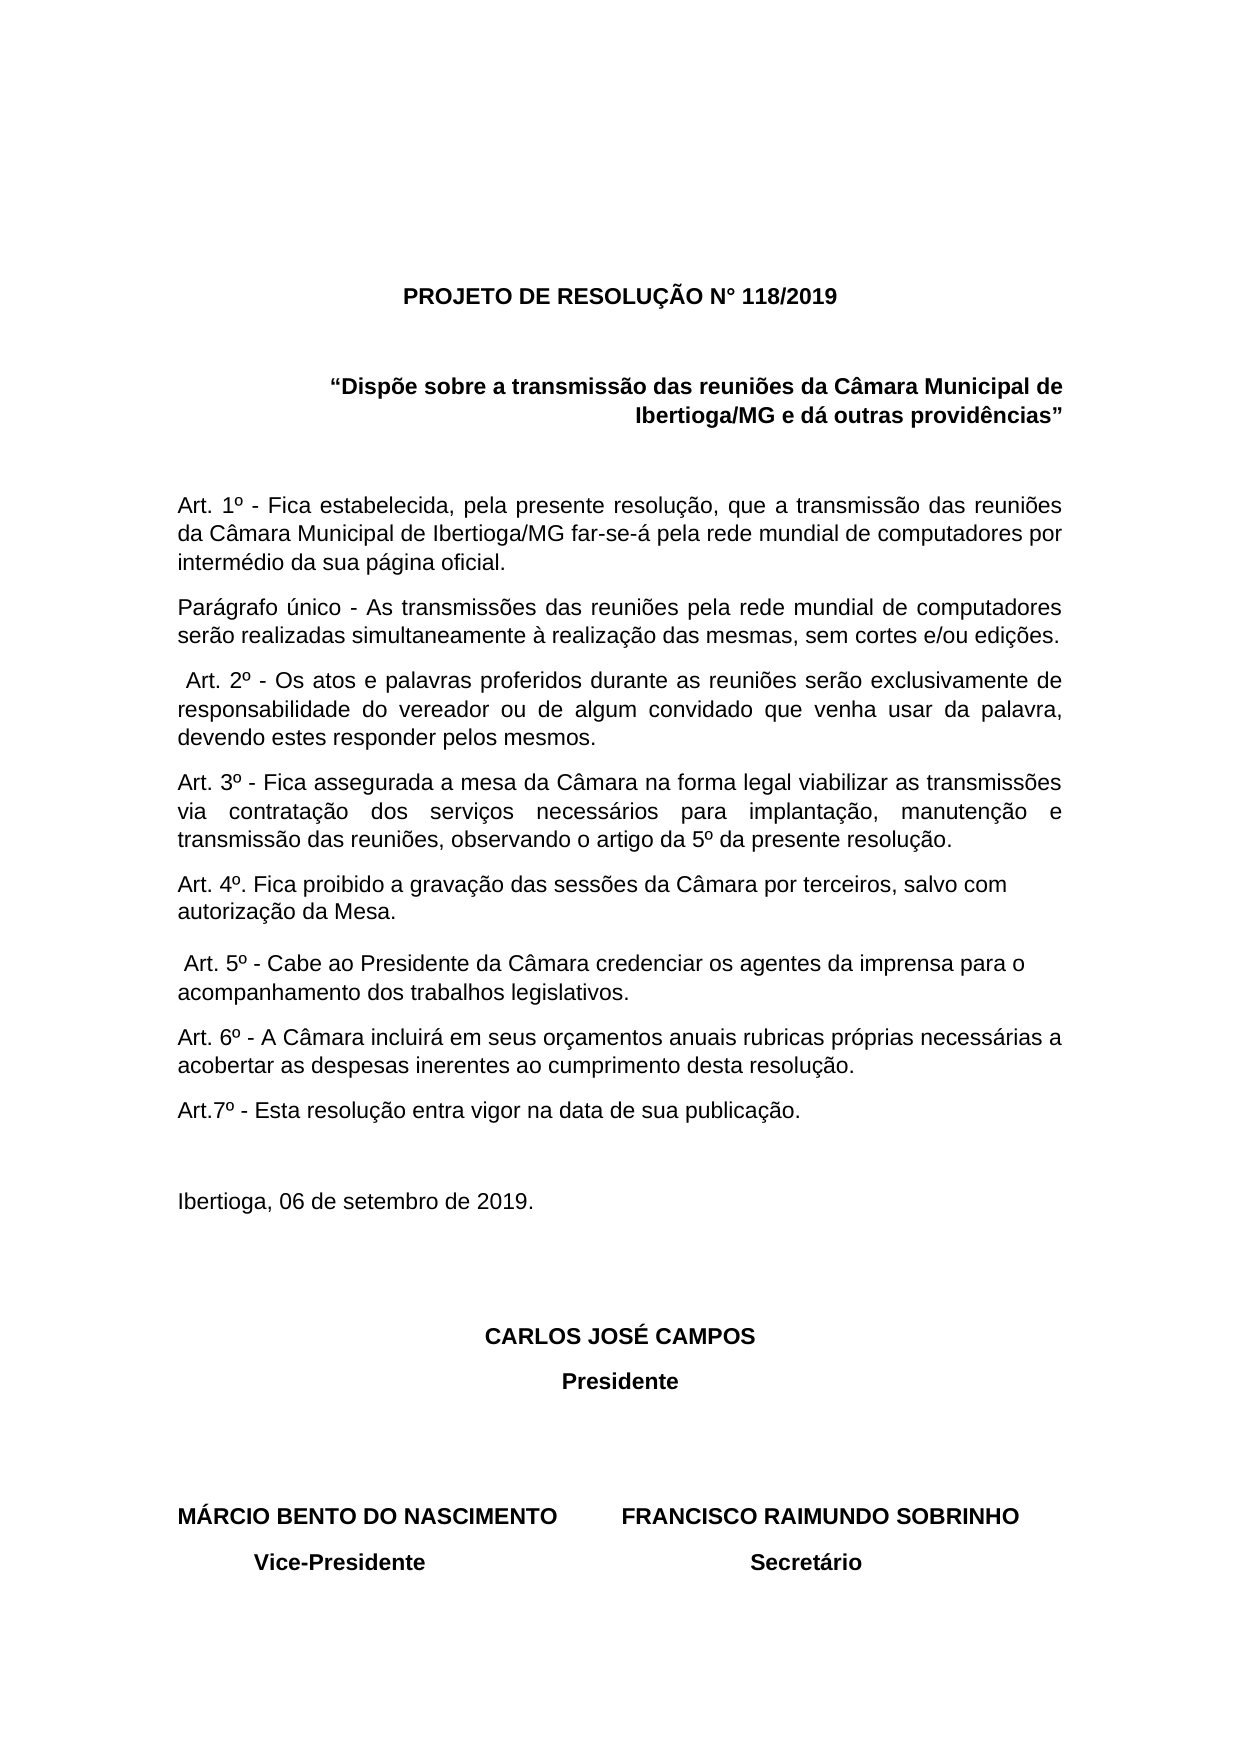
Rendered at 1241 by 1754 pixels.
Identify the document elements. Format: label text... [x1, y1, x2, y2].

text Vice-Presidente Secretário [177, 1548, 1063, 1575]
text MÁRCIO BENTO DO NASCIMENTO FRANCISCO RAIMUNDO SOBRINHO [177, 1503, 1063, 1530]
text CARLOS JOSÉ CAMPOS [177, 1323, 1063, 1349]
text Presidente [177, 1368, 1063, 1394]
text Ibertioga, 06 de setembro de 2019. [177, 1188, 1063, 1214]
text Art. 6º - A Câmara incluirá em seus orçamentos anuais rubricas próprias necessárias a acobertar as despesas inerentes ao cumprimento desta resolução. [177, 1024, 1063, 1079]
text Art. 2º - Os atos e palavras proferidos durante as reuniões serão exclusivamente de responsabilidade do vereador ou de algum convidado que venha usar da palavra, devendo estes responder pelos mesmos. [177, 667, 1063, 751]
text PROJETO DE RESOLUÇÃO N° 118/2019 [177, 283, 1063, 309]
text “Dispõe sobre a transmissão das reuniões da Câmara Municipal de Ibertioga/MG e dá outras providências” [177, 373, 1063, 428]
text Art. 5º - Cabe ao Presidente da Câmara credenciar os agentes da imprensa para o acompanhamento dos trabalhos legislativos. [177, 950, 1063, 1005]
text Art. 3º - Fica assegurada a mesa da Câmara na forma legal viabilizar as transmissões via contratação dos serviços necessários para implantação, manutenção e transmissão das reuniões, observando o artigo da 5º da presente resolução. [177, 769, 1063, 852]
text Art. 1º - Fica estabelecida, pela presente resolução, que a transmissão das reuniões da Câmara Municipal de Ibertioga/MG far-se-á pela rede mundial de computadores por intermédio da sua página oficial. [177, 492, 1063, 575]
text Art.7º - Esta resolução entra vigor na data de sua publicação. [177, 1097, 1063, 1124]
text Parágrafo único - As transmissões das reuniões pela rede mundial de computadores serão realizadas simultaneamente à realização das mesmas, sem cortes e/ou edições. [177, 594, 1063, 648]
text Art. 4º. Fica proibido a gravação das sessões da Câmara por terceiros, salvo com autorização da Mesa. [177, 871, 1063, 924]
